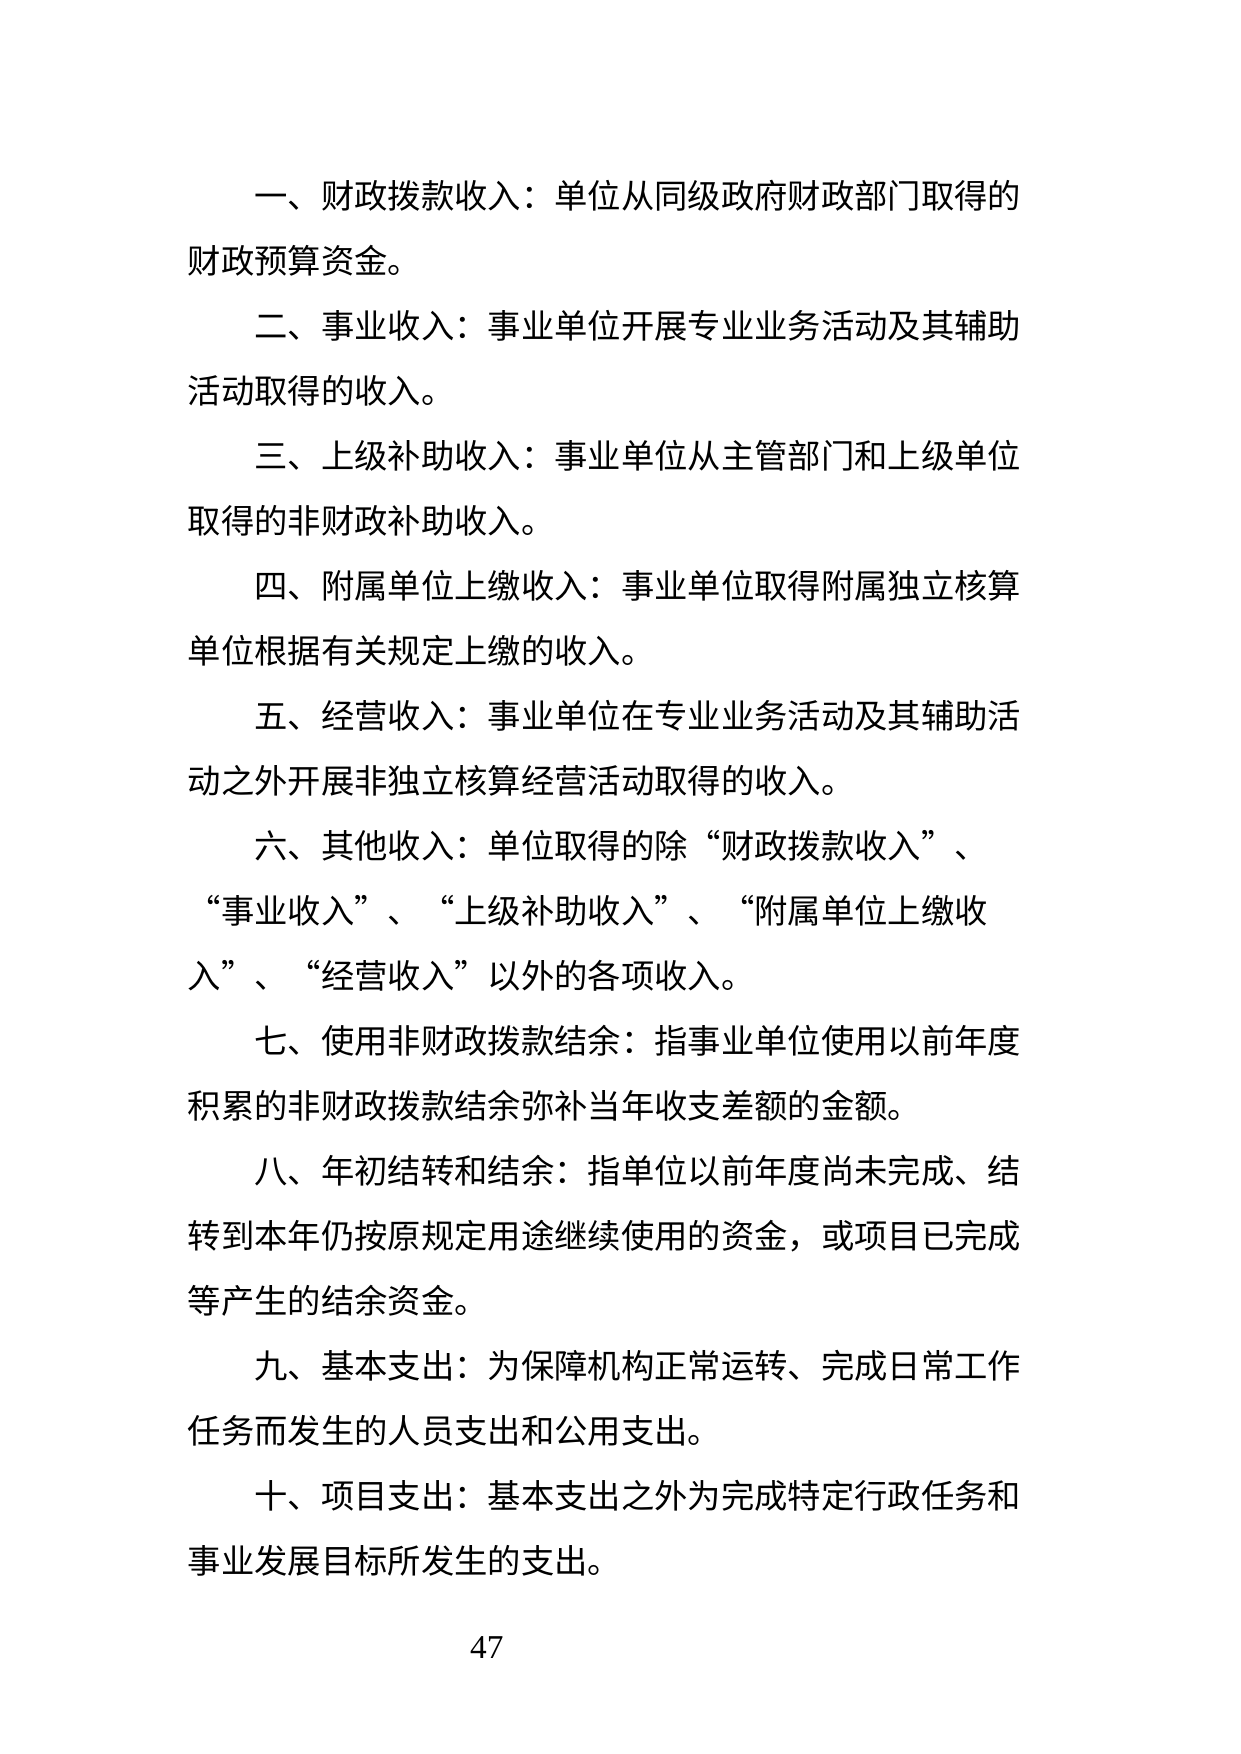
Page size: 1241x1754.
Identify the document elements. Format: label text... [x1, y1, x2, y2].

text 二、事业收入：事业单位开展专业业务活动及其辅助活动取得的收入。 [187, 292, 1053, 422]
text 四、附属单位上缴收入：事业单位取得附属独立核算单位根据有关规定上缴的收入。 [187, 552, 1053, 682]
text 五、经营收入：事业单位在专业业务活动及其辅助活动之外开展非独立核算经营活动取得的收入。 [187, 682, 1053, 812]
text 九、基本支出：为保障机构正常运转、完成日常工作任务而发生的人员支出和公用支出。 [187, 1332, 1053, 1462]
text 八、年初结转和结余：指单位以前年度尚未完成、结转到本年仍按原规定用途继续使用的资金，或项目已完成等产生的结余资金。 [187, 1137, 1053, 1332]
text 一、财政拨款收入：单位从同级政府财政部门取得的财政预算资金。 [187, 162, 1053, 292]
text 十、项目支出：基本支出之外为完成特定行政任务和事业发展目标所发生的支出。 [187, 1462, 1053, 1592]
text 六、其他收入：单位取得的除“财政拨款收入”、“事业收入”、“上级补助收入”、“附属单位上缴收入”、“经营收入”以外的各项收入。 [187, 812, 1053, 1007]
text 七、使用非财政拨款结余：指事业单位使用以前年度积累的非财政拨款结余弥补当年收支差额的金额。 [187, 1007, 1053, 1137]
text 三、上级补助收入：事业单位从主管部门和上级单位取得的非财政补助收入。 [187, 422, 1053, 552]
